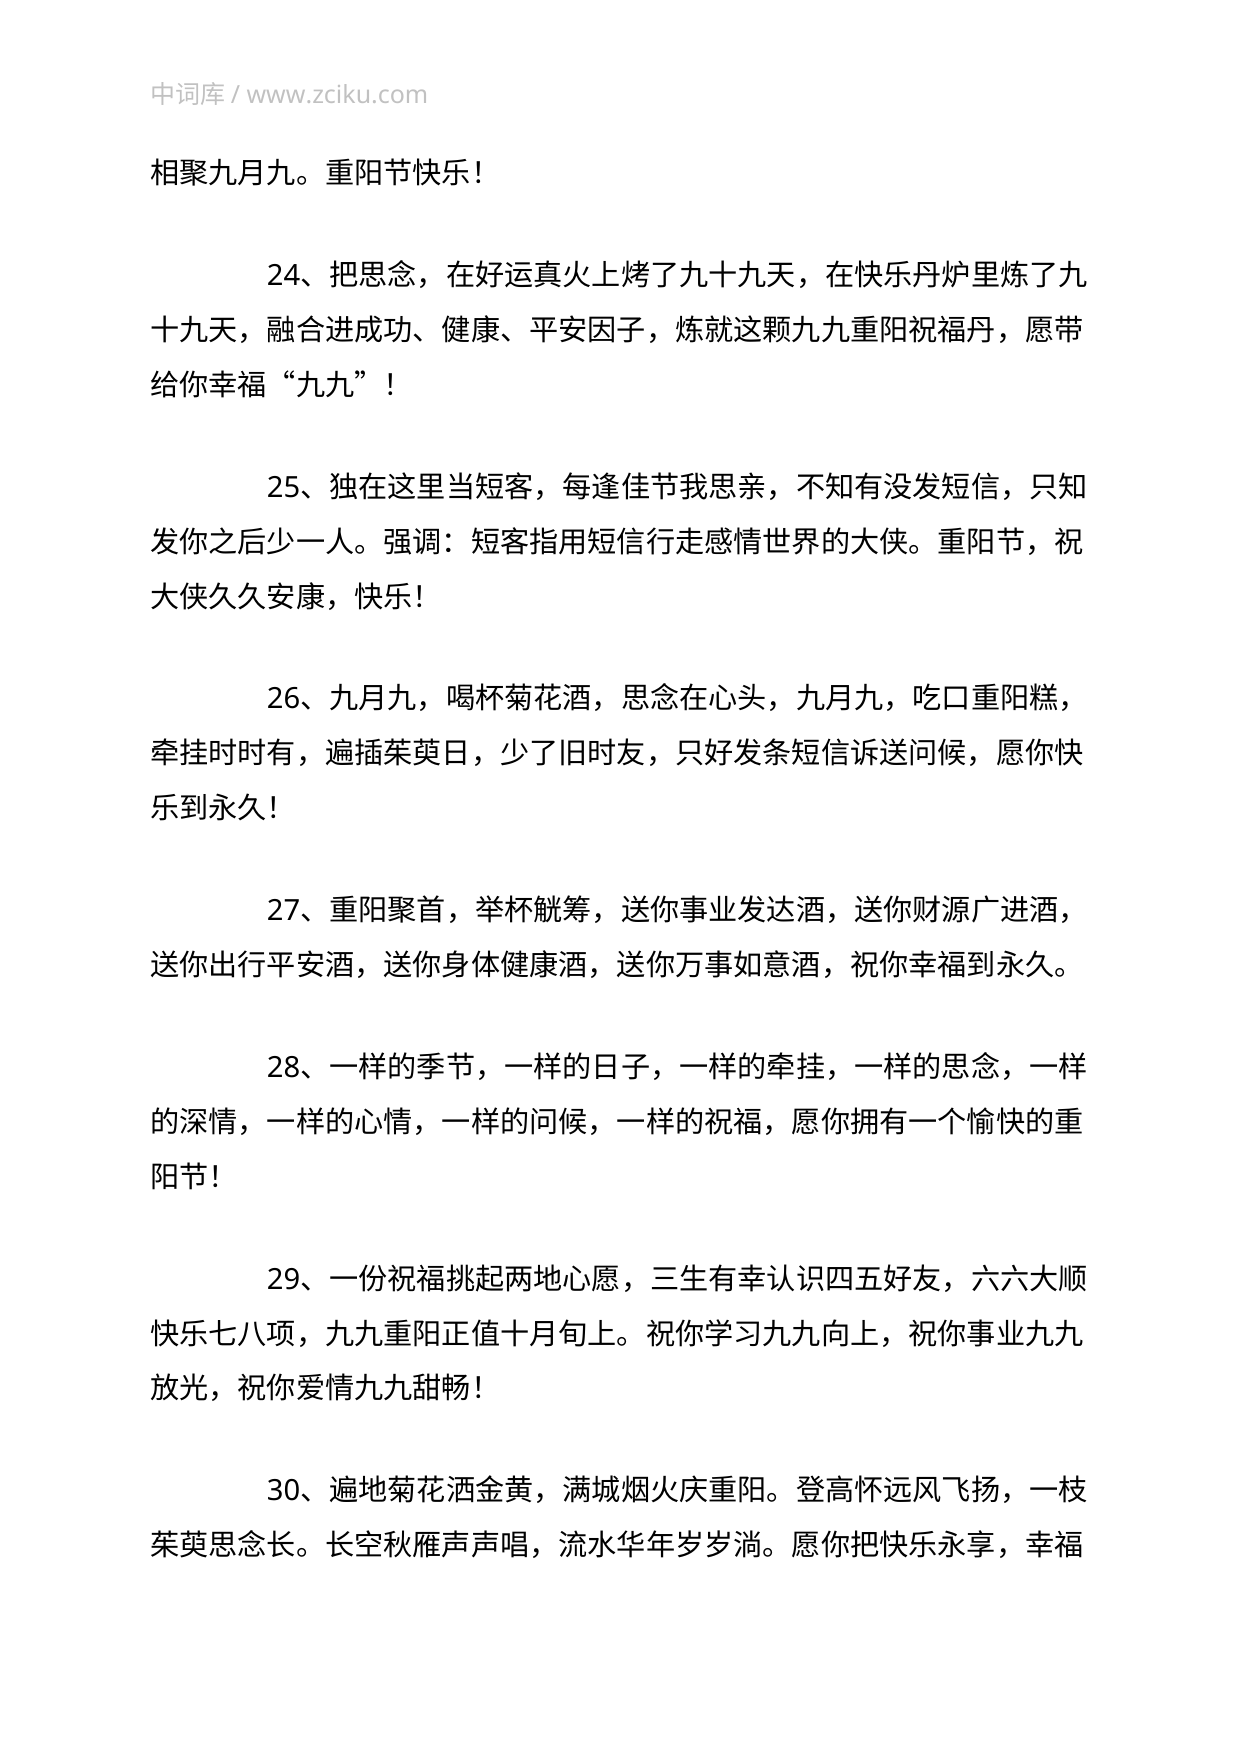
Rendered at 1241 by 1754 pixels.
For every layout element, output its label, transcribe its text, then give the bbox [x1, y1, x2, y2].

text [150, 150, 1090, 192]
text 24、把思念，在好运真火上烤了九十九天，在快乐丹炉里炼了九十九天，融合进成功、健康、平安因子，炼就这颗九九重阳祝福丹，愿带给你幸福“九九”！ [150, 252, 1090, 404]
text 29、一份祝福挑起两地心愿，三生有幸认识四五好友，六六大顺快乐七八项，九九重阳正值十月旬上。祝你学习九九向上，祝你事业九九放光，祝你爱情九九甜畅！ [150, 1255, 1090, 1407]
text 27、重阳聚首，举杯觥筹，送你事业发达酒，送你财源广进酒，送你出行平安酒，送你身体健康酒，送你万事如意酒，祝你幸福到永久。 [150, 887, 1090, 984]
text 25、独在这里当短客，每逢佳节我思亲，不知有没发短信，只知发你之后少一人。强调：短客指用短信行走感情世界的大侠。重阳节，祝大侠久久安康，快乐！ [150, 463, 1090, 616]
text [150, 1467, 1090, 1564]
text 28、一样的季节，一样的日子，一样的牵挂，一样的思念，一样的深情，一样的心情，一样的问候，一样的祝福，愿你拥有一个愉快的重阳节！ [150, 1043, 1090, 1196]
text 26、九月九，喝杯菊花酒，思念在心头，九月九，吃口重阳糕，牵挂时时有，遍插茱萸日，少了旧时友，只好发条短信诉送问候，愿你快乐到永久！ [150, 675, 1090, 827]
